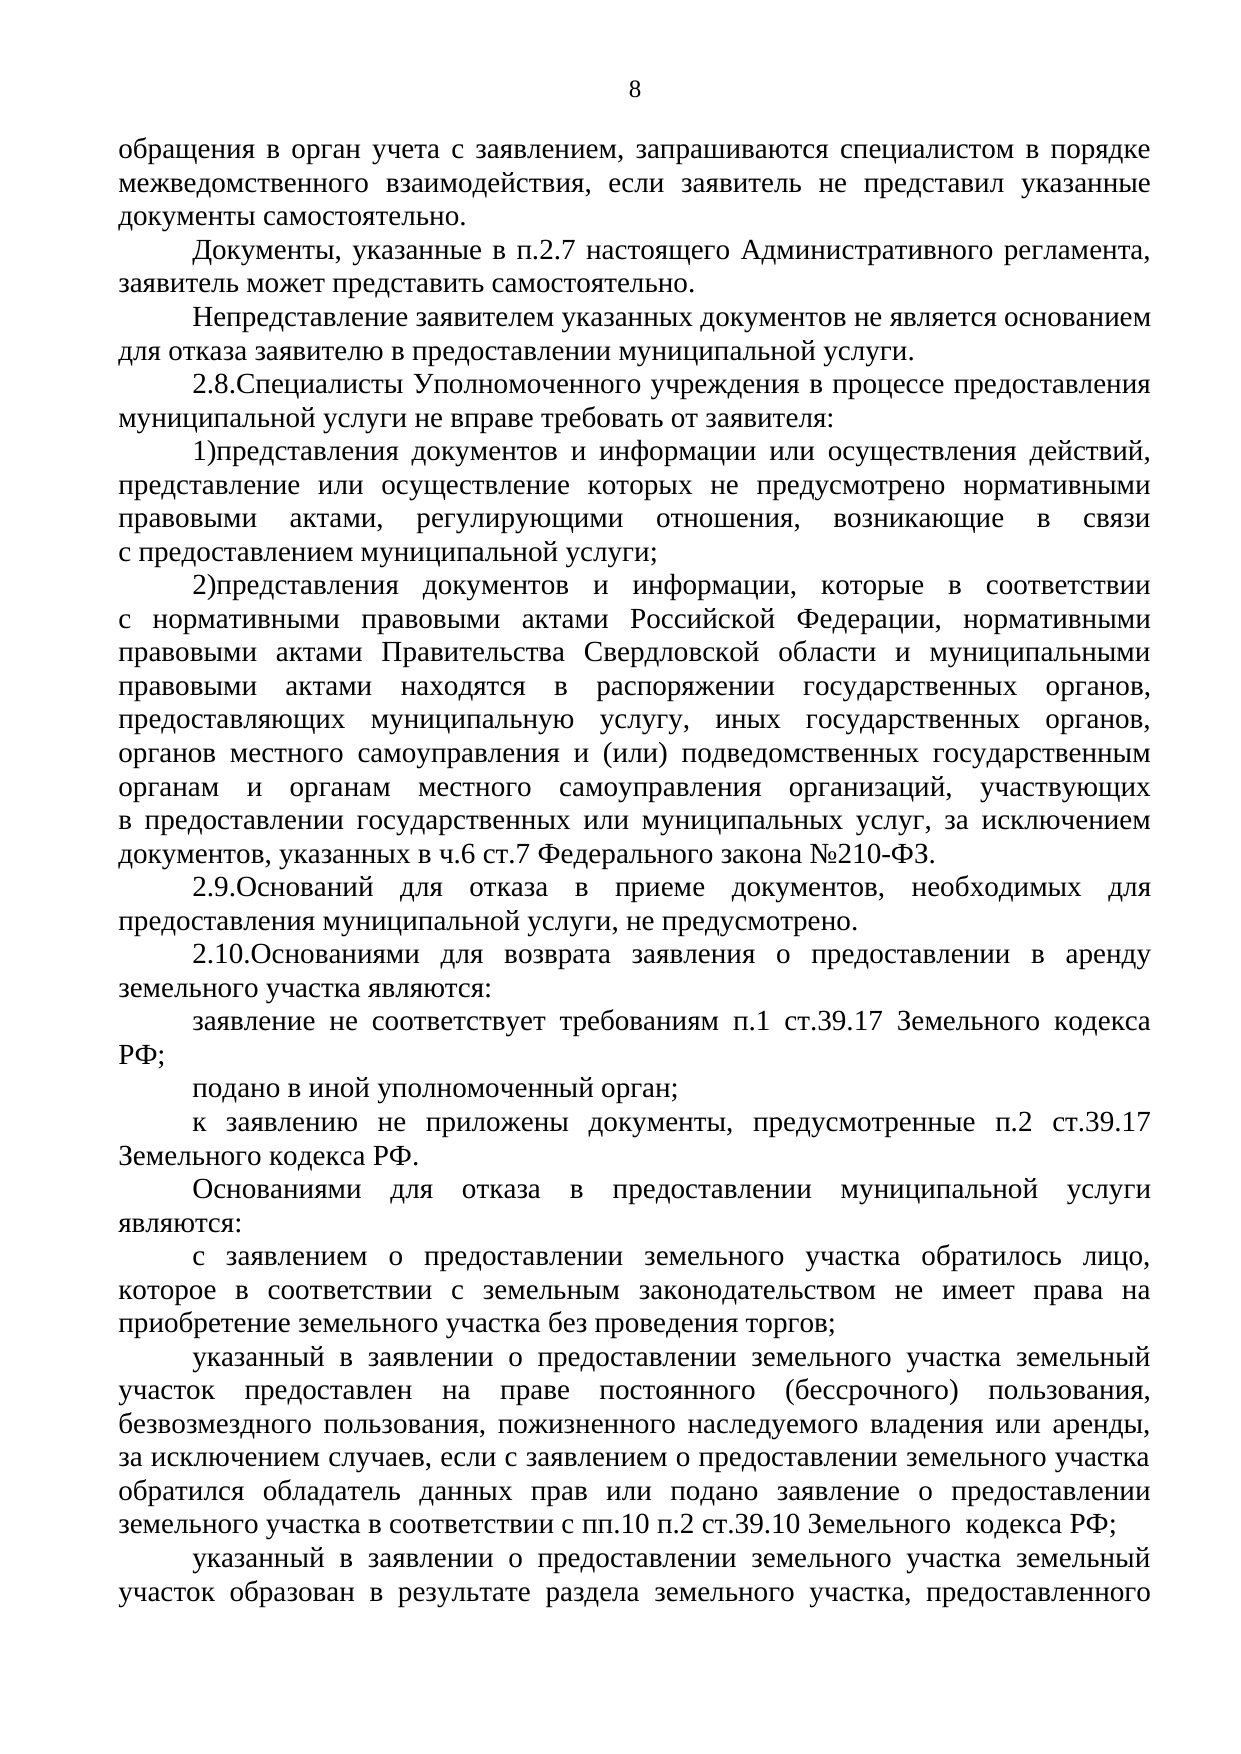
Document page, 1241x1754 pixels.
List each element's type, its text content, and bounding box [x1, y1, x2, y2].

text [118, 1540, 1152, 1607]
text 2)представления документов и информации, которые в соответствии с нормативными правовыми актами Российской Федерации, нормативными правовыми актами Правительства Свердловской области и муниципальными правовыми актами находятся в распоряжении государственных органов, предоставляющих муниципальную услугу, иных государственных органов, органов местного самоуправления и (или) подведомственных государственным органам и органам местного самоуправления организаций, участвующих в предоставлении государственных или муниципальных услуг, за исключением документов, указанных в ч.6 ст.7 Федерального закона №210-ФЗ. [118, 567, 1152, 869]
text 1)представления документов и информации или осуществления действий, представление или осуществление которых не предусмотрено нормативными правовыми актами, регулирующими отношения, возникающие в связи с предоставлением муниципальной услуги; [118, 433, 1152, 567]
text с заявлением о предоставлении земельного участка обратилось лицо, которое в соответствии с земельным законодательством не имеет права на приобретение земельного участка без проведения торгов; [118, 1238, 1152, 1339]
text подано в иной уполномоченный орган; [118, 1071, 1152, 1104]
text указанный в заявлении о предоставлении земельного участка земельный участок предоставлен на праве постоянного (бессрочного) пользования, безвозмездного пользования, пожизненного наследуемого владения или аренды, за исключением случаев, если с заявлением о предоставлении земельного участка обратился обладатель данных прав или подано заявление о предоставлении земельного участка в соответствии с пп.10 п.2 ст.39.10 Земельного кодекса РФ; [118, 1339, 1152, 1540]
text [118, 131, 1152, 232]
text заявление не соответствует требованиям п.1 ст.39.17 Земельного кодекса РФ; [118, 1003, 1152, 1071]
text Основаниями для отказа в предоставлении муниципальной услуги являются: [118, 1171, 1152, 1238]
text 2.8.Специалисты Уполномоченного учреждения в процессе предоставления муниципальной услуги не вправе требовать от заявителя: [118, 366, 1152, 433]
text 2.10.Основаниями для возврата заявления о предоставлении в аренду земельного участка являются: [118, 936, 1152, 1003]
text к заявлению не приложены документы, предусмотренные п.2 ст.39.17 Земельного кодекса РФ. [118, 1104, 1152, 1171]
text Непредставление заявителем указанных документов не является основанием для отказа заявителю в предоставлении муниципальной услуги. [118, 299, 1152, 366]
text 2.9.Оснований для отказа в приеме документов, необходимых для предоставления муниципальной услуги, не предусмотрено. [118, 869, 1152, 936]
text Документы, указанные в п.2.7 настоящего Административного регламента, заявитель может представить самостоятельно. [118, 232, 1152, 299]
